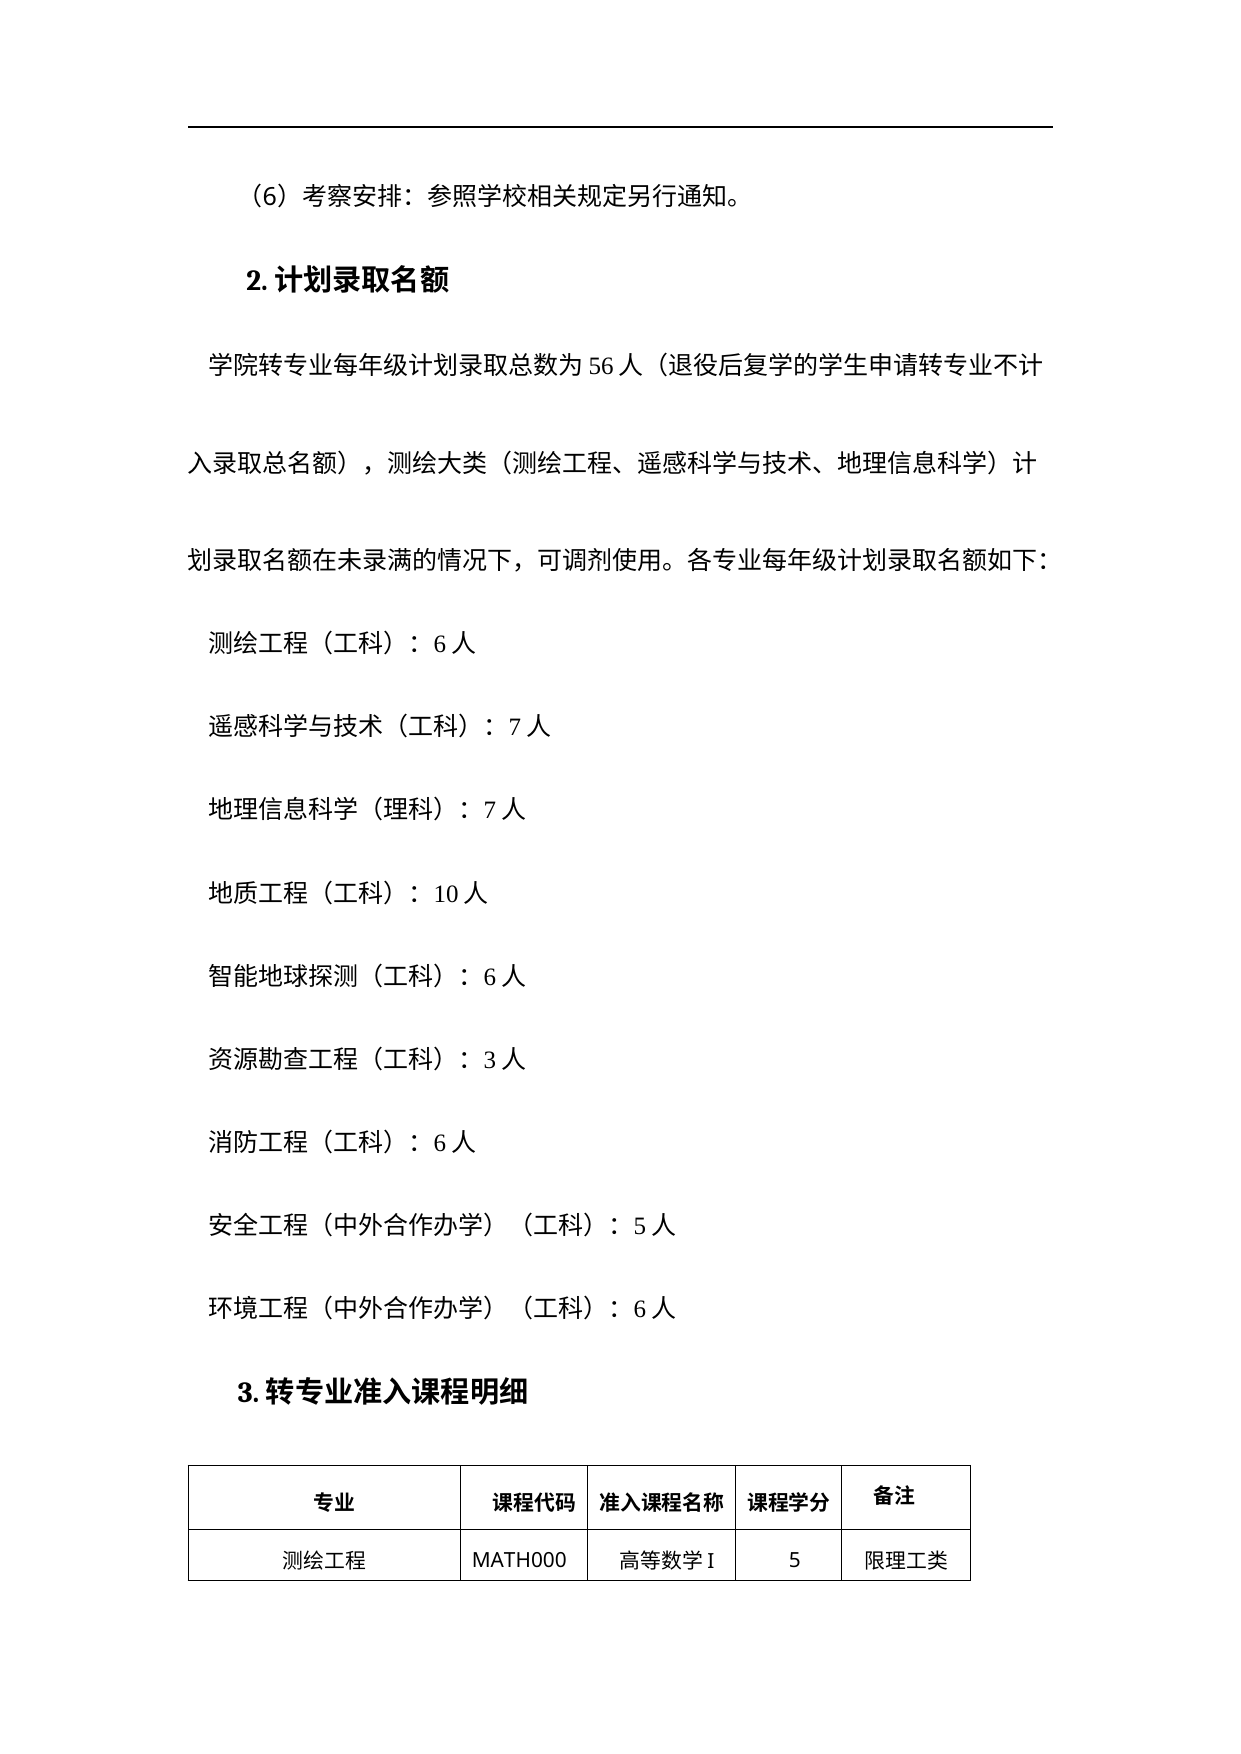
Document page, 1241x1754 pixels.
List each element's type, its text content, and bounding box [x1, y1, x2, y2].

table_header 专业 [189, 1466, 460, 1529]
text 2. 计划录取名额 [187, 245, 1053, 310]
text 地质工程（工科）：10人 [187, 859, 1053, 924]
table_cell 限理工类 [842, 1530, 970, 1579]
table_header 备注 [842, 1466, 970, 1529]
text 地理信息科学（理科）：7人 [187, 776, 1053, 841]
text 资源勘查工程（工科）：3人 [187, 1025, 1053, 1090]
table_header 准入课程名称 [588, 1466, 735, 1529]
table_header 课程代码 [461, 1466, 587, 1529]
text （6）考察安排：参照学校相关规定另行通知。 [187, 162, 1053, 227]
text 智能地球探测（工科）：6人 [187, 942, 1053, 1007]
text 测绘工程（工科）：6人 [187, 609, 1053, 674]
text 遥感科学与技术（工科）：7人 [187, 692, 1053, 757]
text 环境工程（中外合作办学）（工科）：6人 [187, 1274, 1053, 1339]
text 消防工程（工科）：6人 [187, 1108, 1053, 1173]
table_cell 5 [736, 1530, 841, 1579]
text 安全工程（中外合作办学）（工科）：5人 [187, 1191, 1053, 1256]
text 3. 转专业准入课程明细 [187, 1357, 1053, 1422]
table_header 课程学分 [736, 1466, 841, 1529]
table_cell 高等数学I [588, 1530, 735, 1579]
text 学院转专业每年级计划录取总数为56人（退役后复学的学生申请转专业不计入录取总名额），测绘大类（测绘工程、遥感科学与技术、地理信息科学）计划录取名额在未录满的情况下，可调剂使用。各专业每年级计划录取名额如下： [187, 331, 1053, 591]
table_cell 测绘工程 [189, 1530, 460, 1579]
table_cell MATH000812 [461, 1530, 587, 1579]
